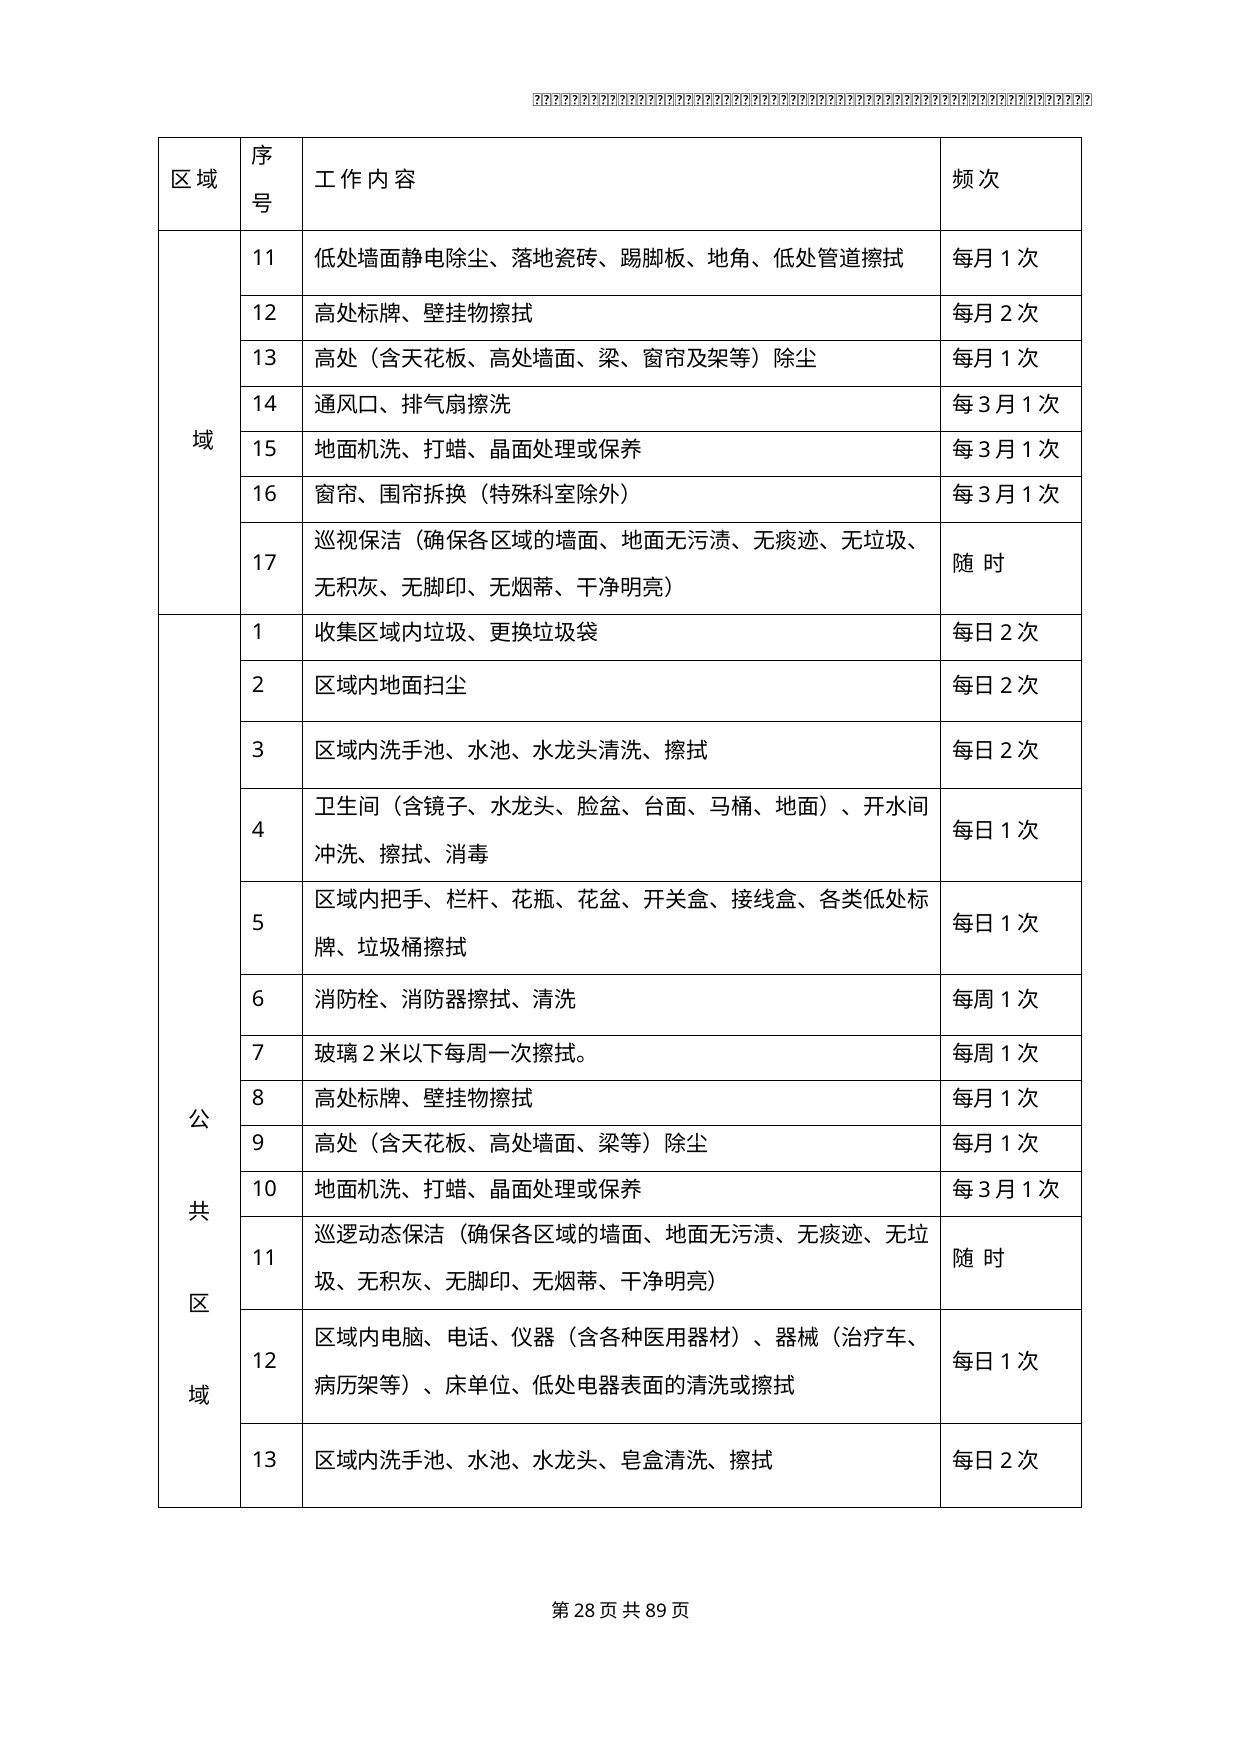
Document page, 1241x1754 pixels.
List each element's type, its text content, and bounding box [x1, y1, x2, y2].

table_cell 16 [241, 477, 302, 522]
table_cell 4 [241, 789, 302, 881]
table_cell 高处（含天花板、高处墙面、梁等）除尘 [303, 1126, 940, 1171]
table_cell 每日1次 [941, 1310, 1081, 1423]
table_cell 每周1次 [941, 1036, 1081, 1080]
table_cell 区域内洗手池、水池、水龙头清洗、擦拭 [303, 722, 940, 788]
table_cell 低处墙面静电除尘、落地瓷砖、踢脚板、地角、低处管道擦拭 [303, 231, 940, 295]
table_cell 地面机洗、打蜡、晶面处理或保养 [303, 432, 940, 476]
table_cell 每3月1次 [941, 432, 1081, 476]
table_cell 1 [241, 615, 302, 659]
table_header 频 次 [941, 138, 1081, 230]
table_cell 每日1次 [941, 882, 1081, 974]
table_cell 3 [241, 722, 302, 788]
table_cell 每日2次 [941, 722, 1081, 788]
table_cell 巡逻动态保洁（确保各区域的墙面、地面无污渍、无痰迹、无垃圾、无积灰、无脚印、无烟蒂、干净明亮） [303, 1217, 940, 1308]
table_cell 每日2次 [941, 615, 1081, 659]
table_cell 区域内电脑、电话、仪器（含各种医用器材）、器械（治疗车、病历架等）、床单位、低处电器表面的清洗或擦拭 [303, 1310, 940, 1423]
table_cell 每日1次 [941, 789, 1081, 881]
table_cell 随 时 [941, 523, 1081, 614]
table_cell 通风口、排气扇擦洗 [303, 387, 940, 431]
table_cell 高处标牌、壁挂物擦拭 [303, 1081, 940, 1125]
table_header 区 域 [159, 138, 240, 230]
table_cell 每月1次 [941, 1081, 1081, 1125]
table_cell 收集区域内垃圾、更换垃圾袋 [303, 615, 940, 659]
table_cell 8 [241, 1081, 302, 1125]
table_cell 随 时 [941, 1217, 1081, 1308]
table_cell 每月2次 [941, 296, 1081, 340]
table_cell 12 [241, 1310, 302, 1423]
table_cell 9 [241, 1126, 302, 1171]
table_cell 7 [241, 1036, 302, 1080]
table_cell 12 [241, 296, 302, 340]
table_cell 每3月1次 [941, 477, 1081, 522]
table_cell 巡视保洁（确保各区域的墙面、地面无污渍、无痰迹、无垃圾、无积灰、无脚印、无烟蒂、干净明亮） [303, 523, 940, 614]
table_cell 每日2次 [941, 661, 1081, 721]
table_cell 10 [241, 1172, 302, 1216]
table_cell 每月1次 [941, 1126, 1081, 1171]
table_cell 玻璃2米以下每周一次擦拭。 [303, 1036, 940, 1080]
table_cell 11 [241, 231, 302, 295]
table_cell 13 [241, 341, 302, 386]
table_cell 高处（含天花板、高处墙面、梁、窗帘及架等）除尘 [303, 341, 940, 386]
table_cell 每日2次 [941, 1424, 1081, 1507]
table_cell 每周1次 [941, 975, 1081, 1034]
table_cell 高处标牌、壁挂物擦拭 [303, 296, 940, 340]
table_cell 13 [241, 1424, 302, 1507]
table_cell 11 [241, 1217, 302, 1308]
table_cell 地面机洗、打蜡、晶面处理或保养 [303, 1172, 940, 1216]
table_cell 14 [241, 387, 302, 431]
table_cell 区域内洗手池、水池、水龙头、皂盒清洗、擦拭 [303, 1424, 940, 1507]
table_cell 每3月1次 [941, 1172, 1081, 1216]
table_header 序 号 [241, 138, 302, 230]
table_cell 6 [241, 975, 302, 1034]
table_cell 每3月1次 [941, 387, 1081, 431]
table_cell 2 [241, 661, 302, 721]
table_cell 卫生间（含镜子、水龙头、脸盆、台面、马桶、地面）、开水间冲洗、擦拭、消毒 [303, 789, 940, 881]
table_cell 窗帘、围帘拆换（特殊科室除外） [303, 477, 940, 522]
table_cell 消防栓、消防器擦拭、清洗 [303, 975, 940, 1034]
table_cell 公 共 区 域 [159, 615, 240, 1507]
table_header 工 作 内 容 [303, 138, 940, 230]
table_cell 15 [241, 432, 302, 476]
table_cell 每月1次 [941, 341, 1081, 386]
table_cell 区域内地面扫尘 [303, 661, 940, 721]
table_cell 5 [241, 882, 302, 974]
table_cell 17 [241, 523, 302, 614]
table_cell 每月1次 [941, 231, 1081, 295]
table_cell 区域内把手、栏杆、花瓶、花盆、开关盒、接线盒、各类低处标牌、垃圾桶擦拭 [303, 882, 940, 974]
